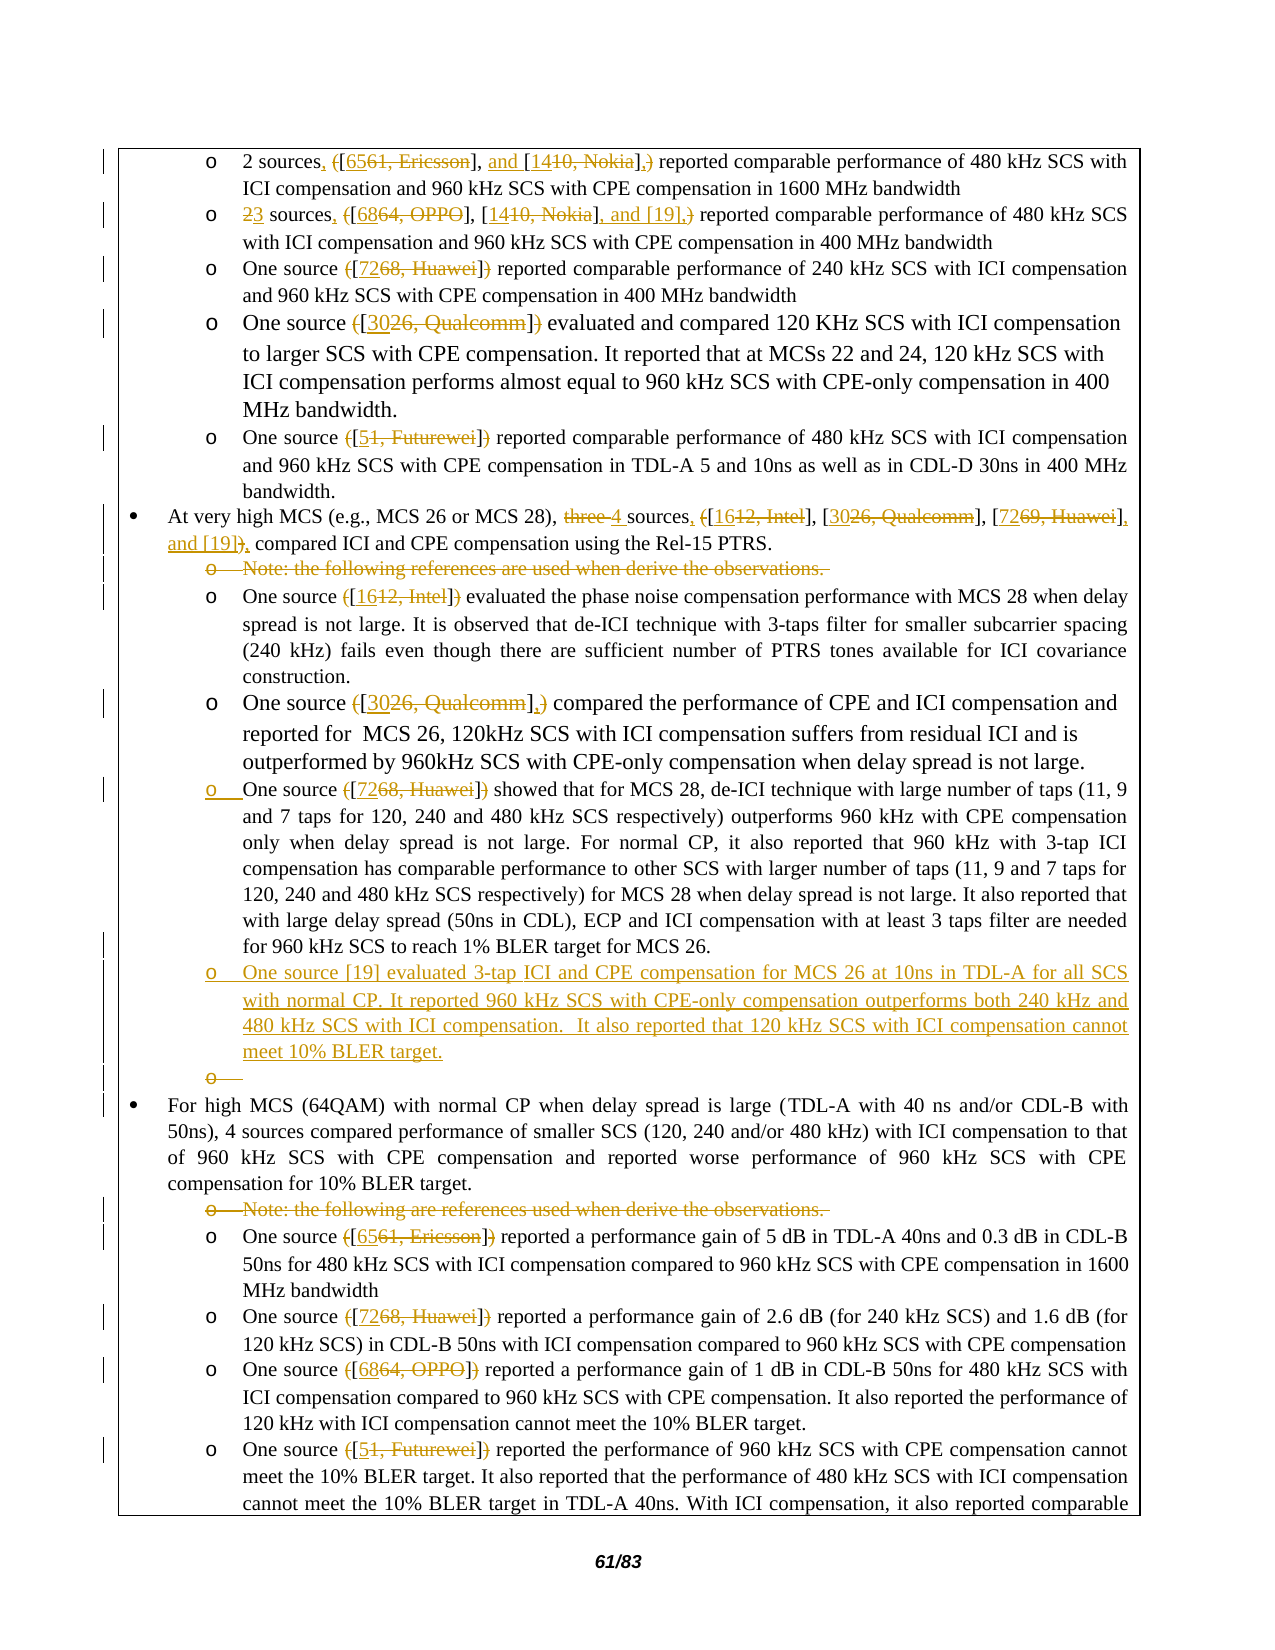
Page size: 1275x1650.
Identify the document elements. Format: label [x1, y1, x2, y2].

table_header [119, 149, 1139, 1514]
